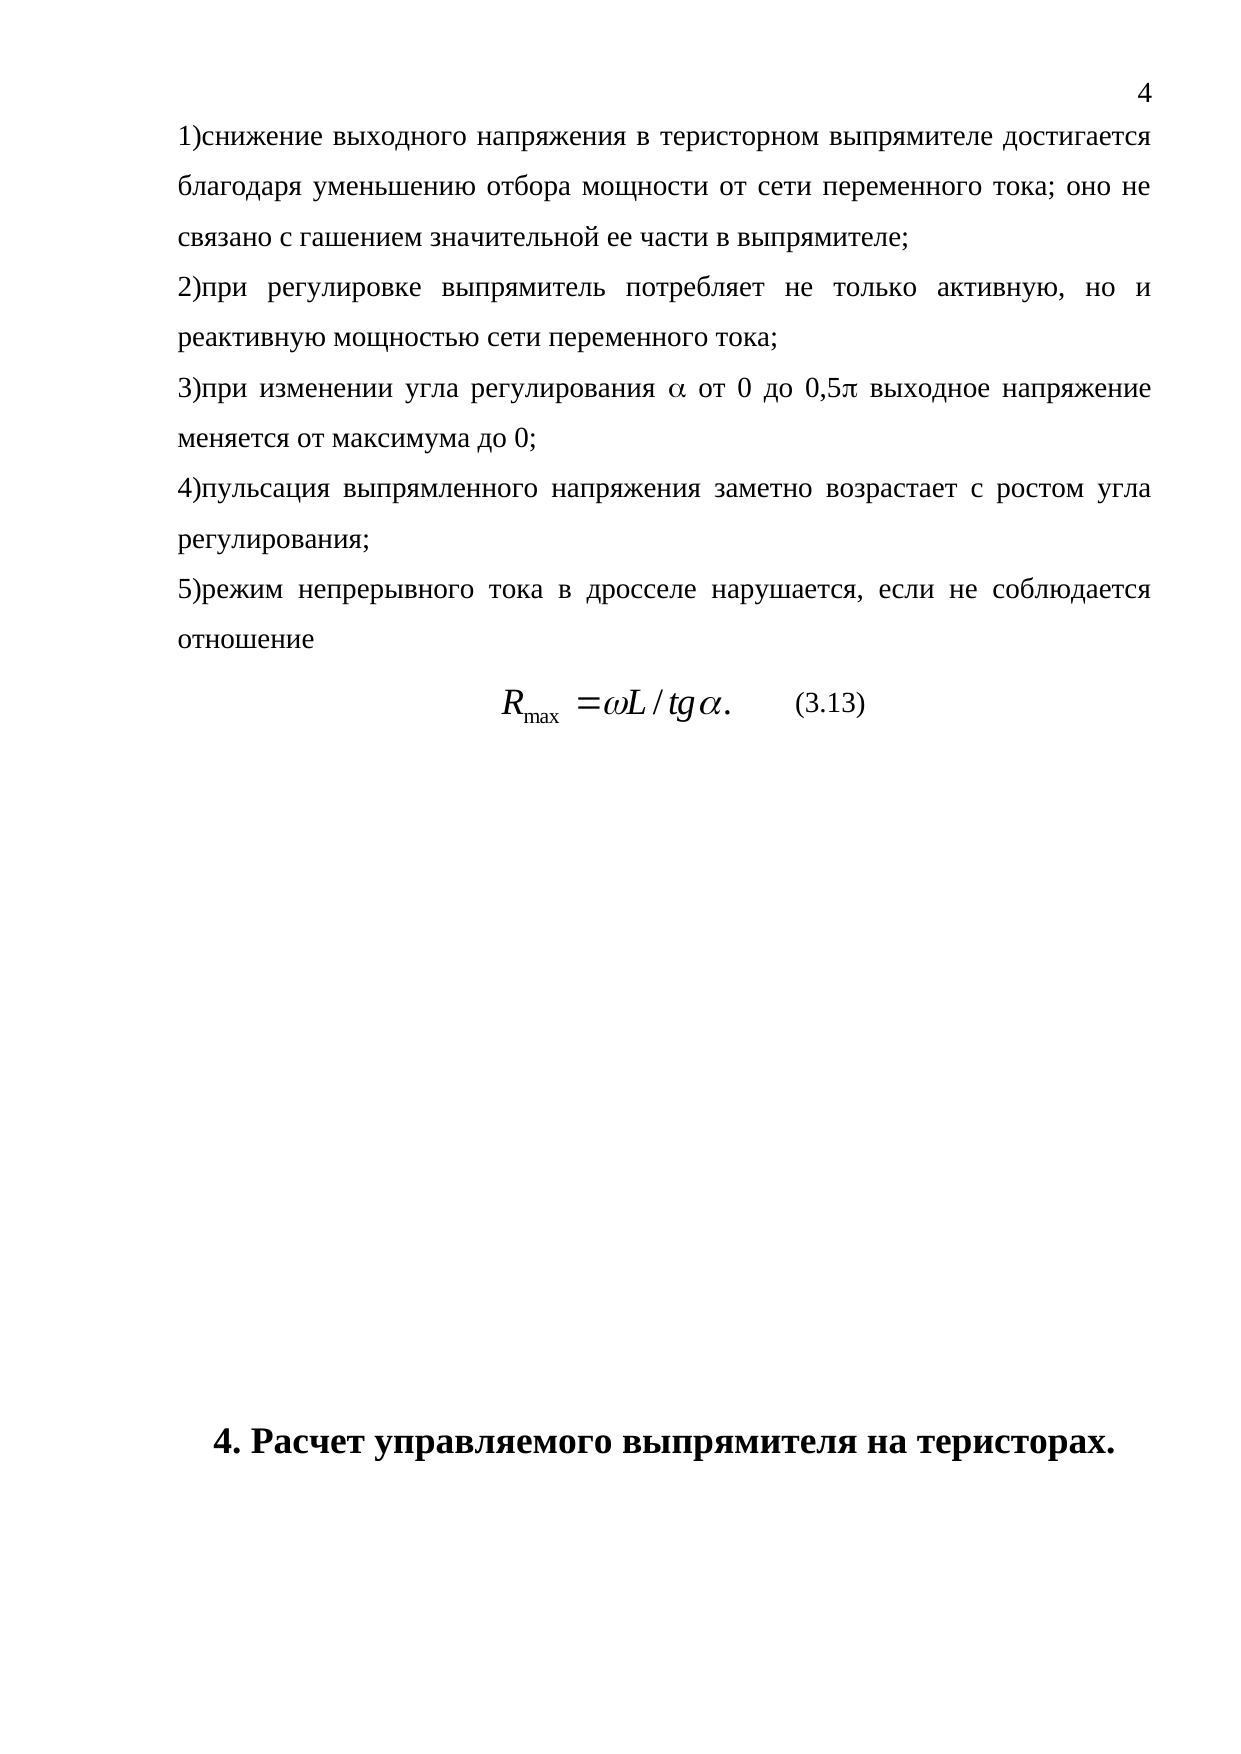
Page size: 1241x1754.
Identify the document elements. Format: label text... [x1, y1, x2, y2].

text 1)снижение выходного напряжения в теристорном выпрямителе достигается благодаря уменьшению отбора мощности от сети переменного тока; оно не связано с гашением значительной ее части в выпрямителе; [177, 118, 1152, 252]
text 4. Расчет управляемого выпрямителя на теристорах. [177, 1418, 1152, 1461]
text 2)при регулировке выпрямитель потребляет не только активную, но и реактивную мощностью сети переменного тока; [177, 269, 1152, 353]
text 3)при изменении угла регулирования от 0 до 0,5 выходное напряжение меняется от максимума до 0; [177, 370, 1152, 454]
text 5)режим непрерывного тока в дросселе нарушается, если не соблюдается отношение [177, 571, 1152, 655]
text 4)пульсация выпрямленного напряжения заметно возрастает с ростом угла регулирования; [177, 470, 1152, 554]
